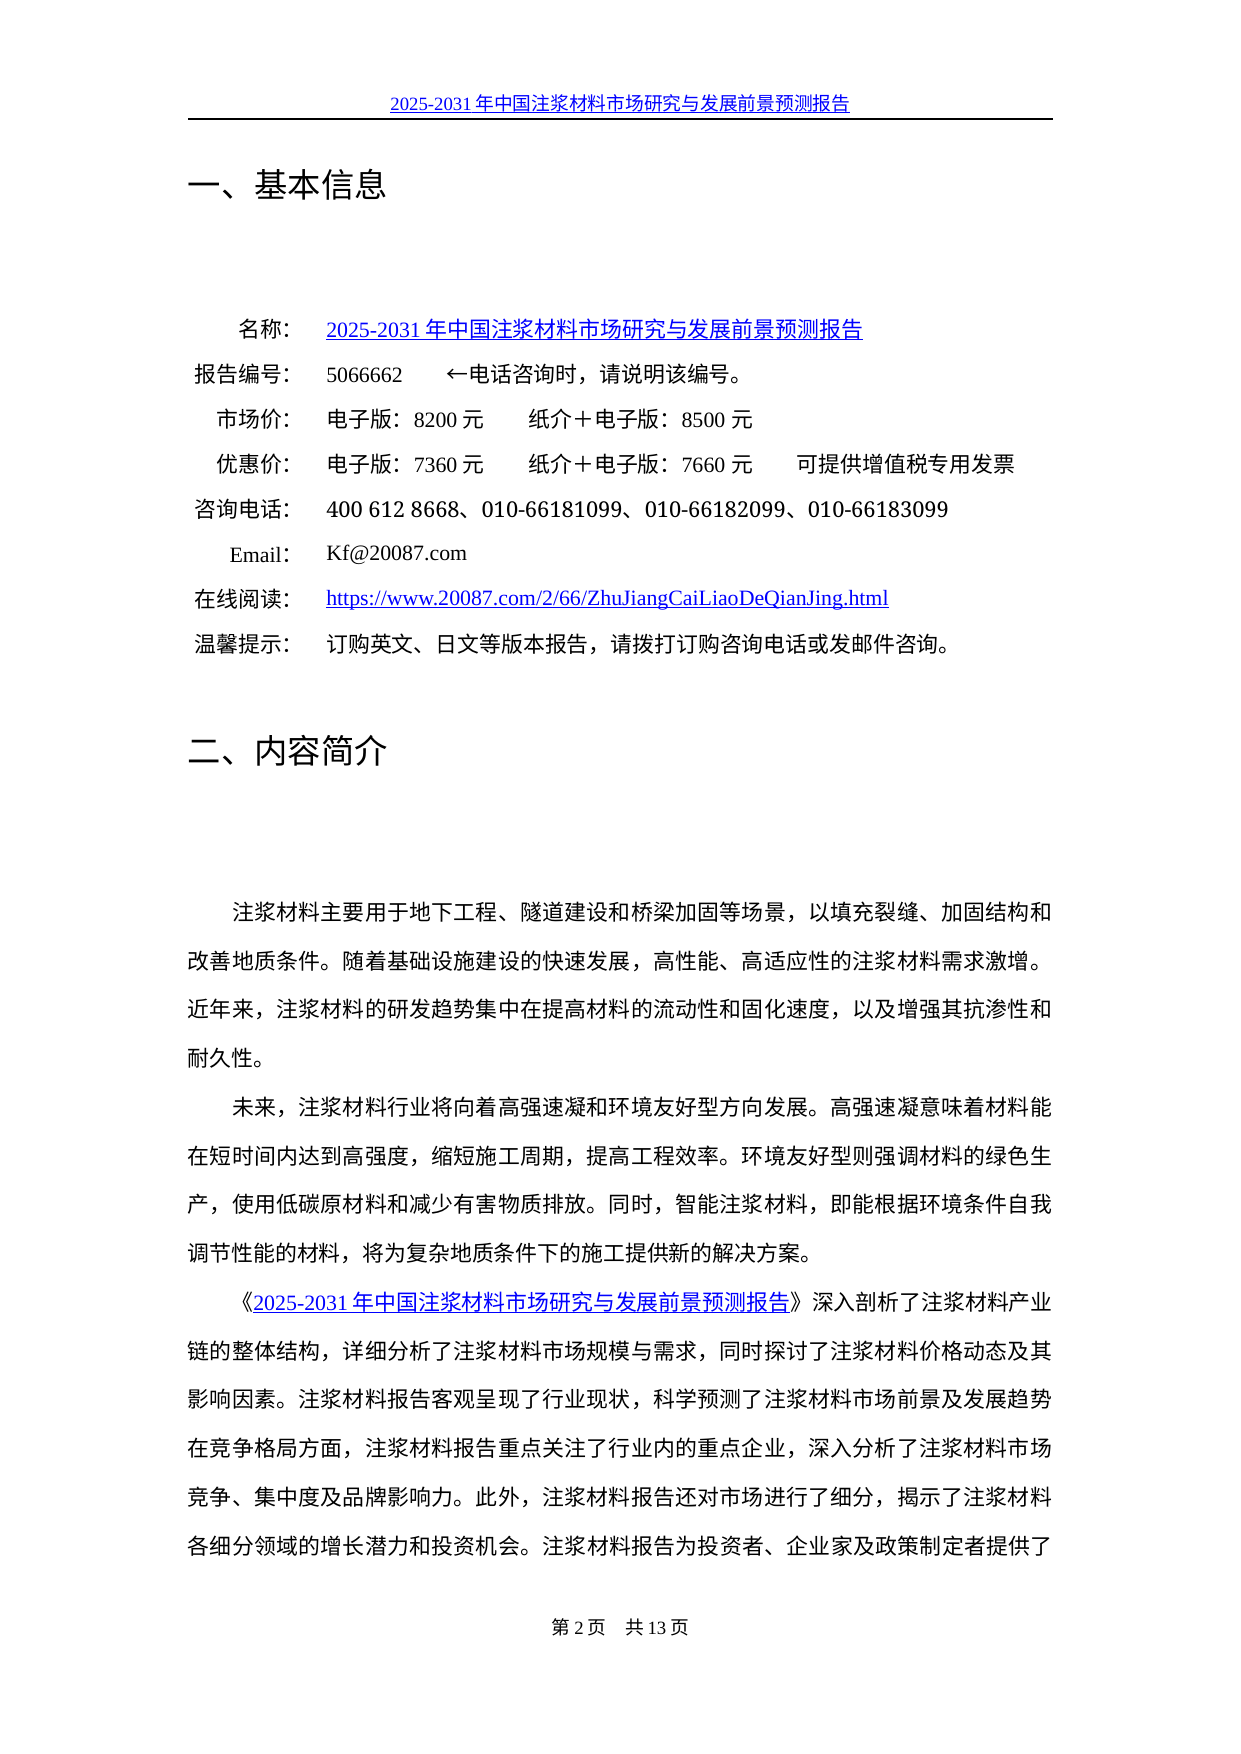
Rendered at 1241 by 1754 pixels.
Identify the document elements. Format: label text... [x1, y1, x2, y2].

table_cell Kf@20087.com [315, 537, 1073, 582]
table_cell 报告编号： [167, 357, 315, 402]
title 二、内容简介 [187, 717, 1053, 782]
table_cell 咨询电话： [167, 492, 315, 537]
title 一、基本信息 [187, 150, 1053, 215]
table_cell 电子版：7360 元 纸介＋电子版：7660 元 可提供增值税专用发票 [315, 447, 1073, 492]
table_cell 5066662 ←电话咨询时，请说明该编号。 [315, 357, 1073, 402]
table_cell Email： [167, 537, 315, 582]
table_cell 在线阅读： [167, 582, 315, 627]
table_cell 电子版：8200 元 纸介＋电子版：8500 元 [315, 402, 1073, 447]
table_cell 市场价： [167, 402, 315, 447]
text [187, 894, 1053, 1561]
table_header 名称： [167, 312, 315, 357]
table_cell [315, 582, 1073, 627]
table_cell 400 612 8668、010-66181099、010-66182099、010-66183099 [315, 492, 1073, 537]
table_cell 订购英文、日文等版本报告，请拨打订购咨询电话或发邮件咨询。 [315, 627, 1073, 672]
table_cell 温馨提示： [167, 627, 315, 672]
table_cell 优惠价： [167, 447, 315, 492]
table_header 2025-2031年中国注浆材料市场研究与发展前景预测报告 [315, 312, 1073, 357]
